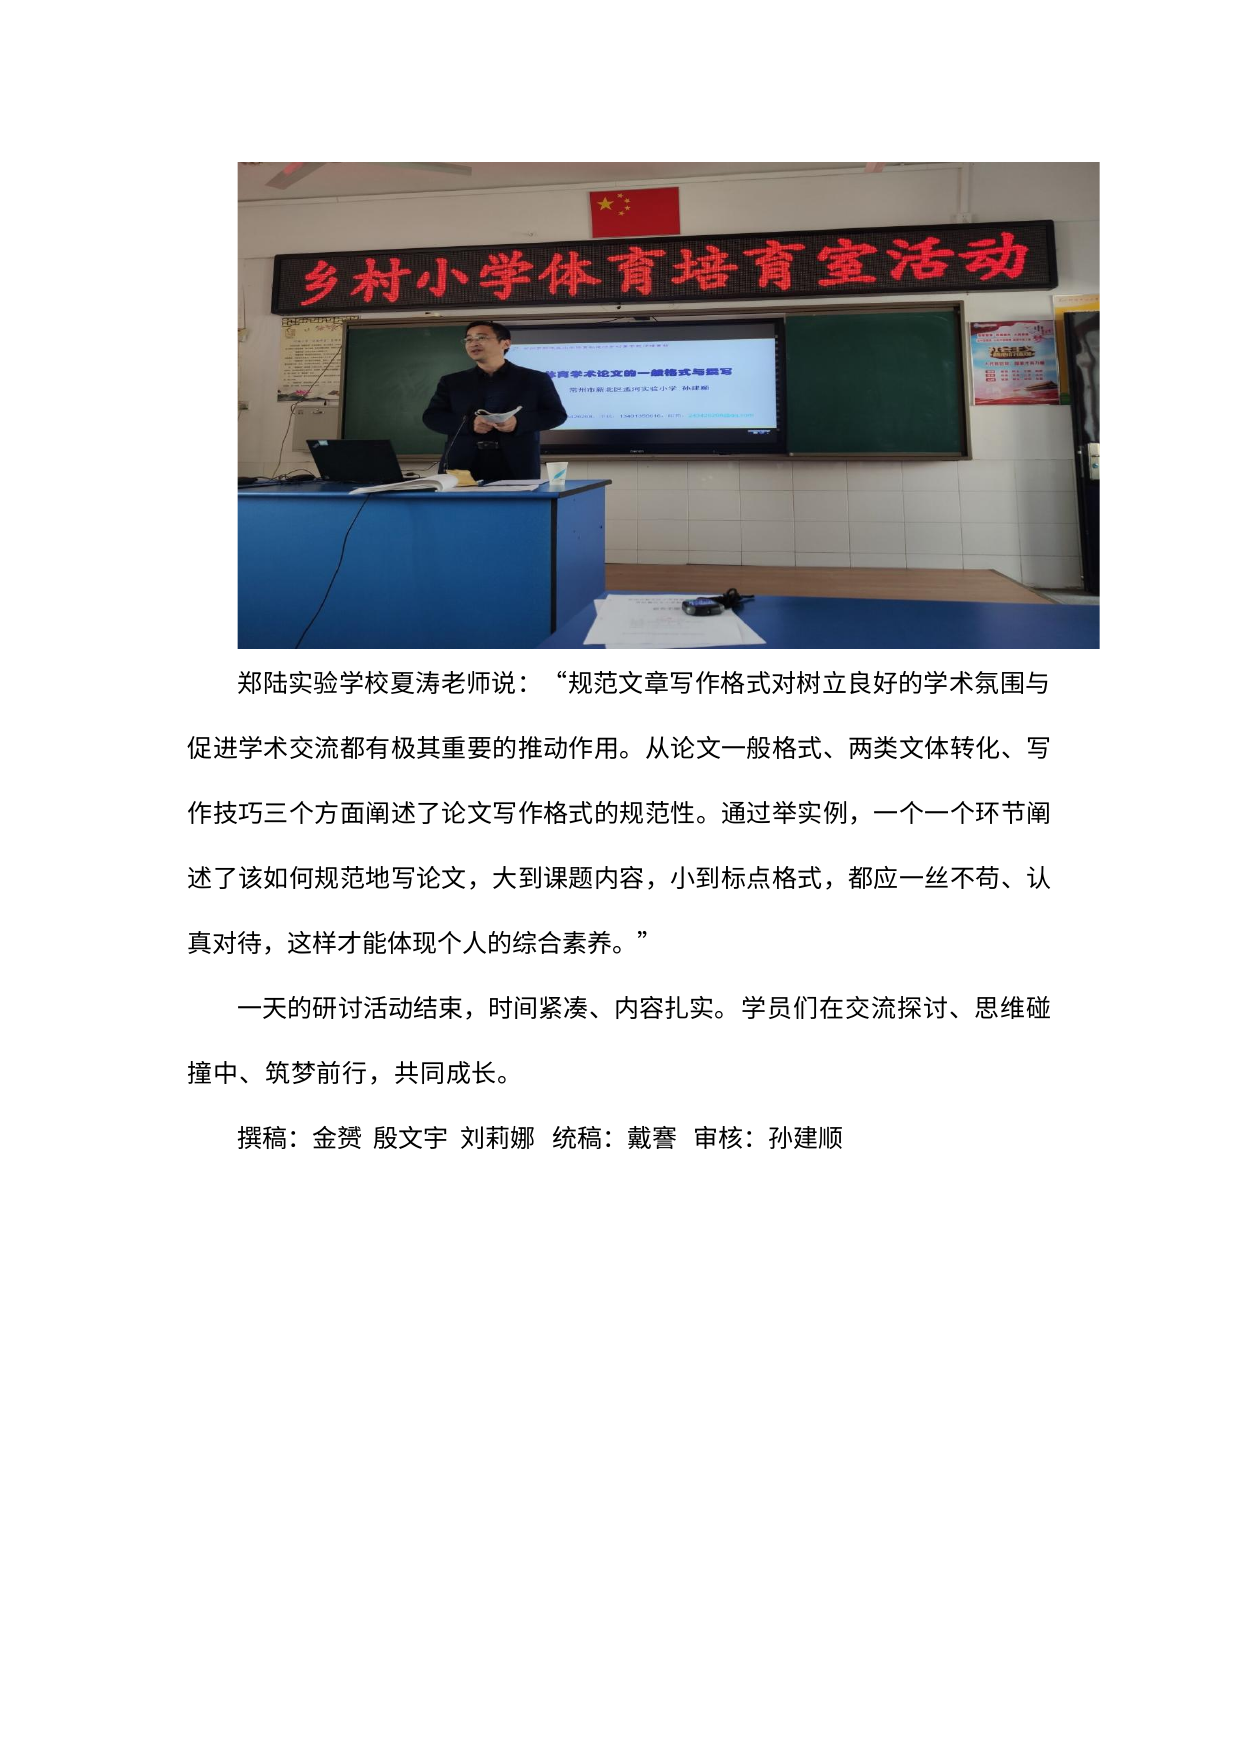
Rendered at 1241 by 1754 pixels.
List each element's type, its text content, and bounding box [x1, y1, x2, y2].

picture [237, 162, 1100, 649]
text 一天的研讨活动结束，时间紧凑、内容扎实。学员们在交流探讨、思维碰撞中、筑梦前行，共同成长。 [187, 974, 1053, 1104]
text 郑陆实验学校夏涛老师说：“规范文章写作格式对树立良好的学术氛围与促进学术交流都有极其重要的推动作用。从论文一般格式、两类文体转化、写作技巧三个方面阐述了论文写作格式的规范性。通过举实例，一个一个环节阐述了该如何规范地写论文，大到课题内容，小到标点格式，都应一丝不苟、认真对待，这样才能体现个人的综合素养。” [187, 649, 1053, 974]
text 撰稿：金赟 殷文宇 刘莉娜 统稿：戴謇 审核：孙建顺 [187, 1104, 1053, 1169]
